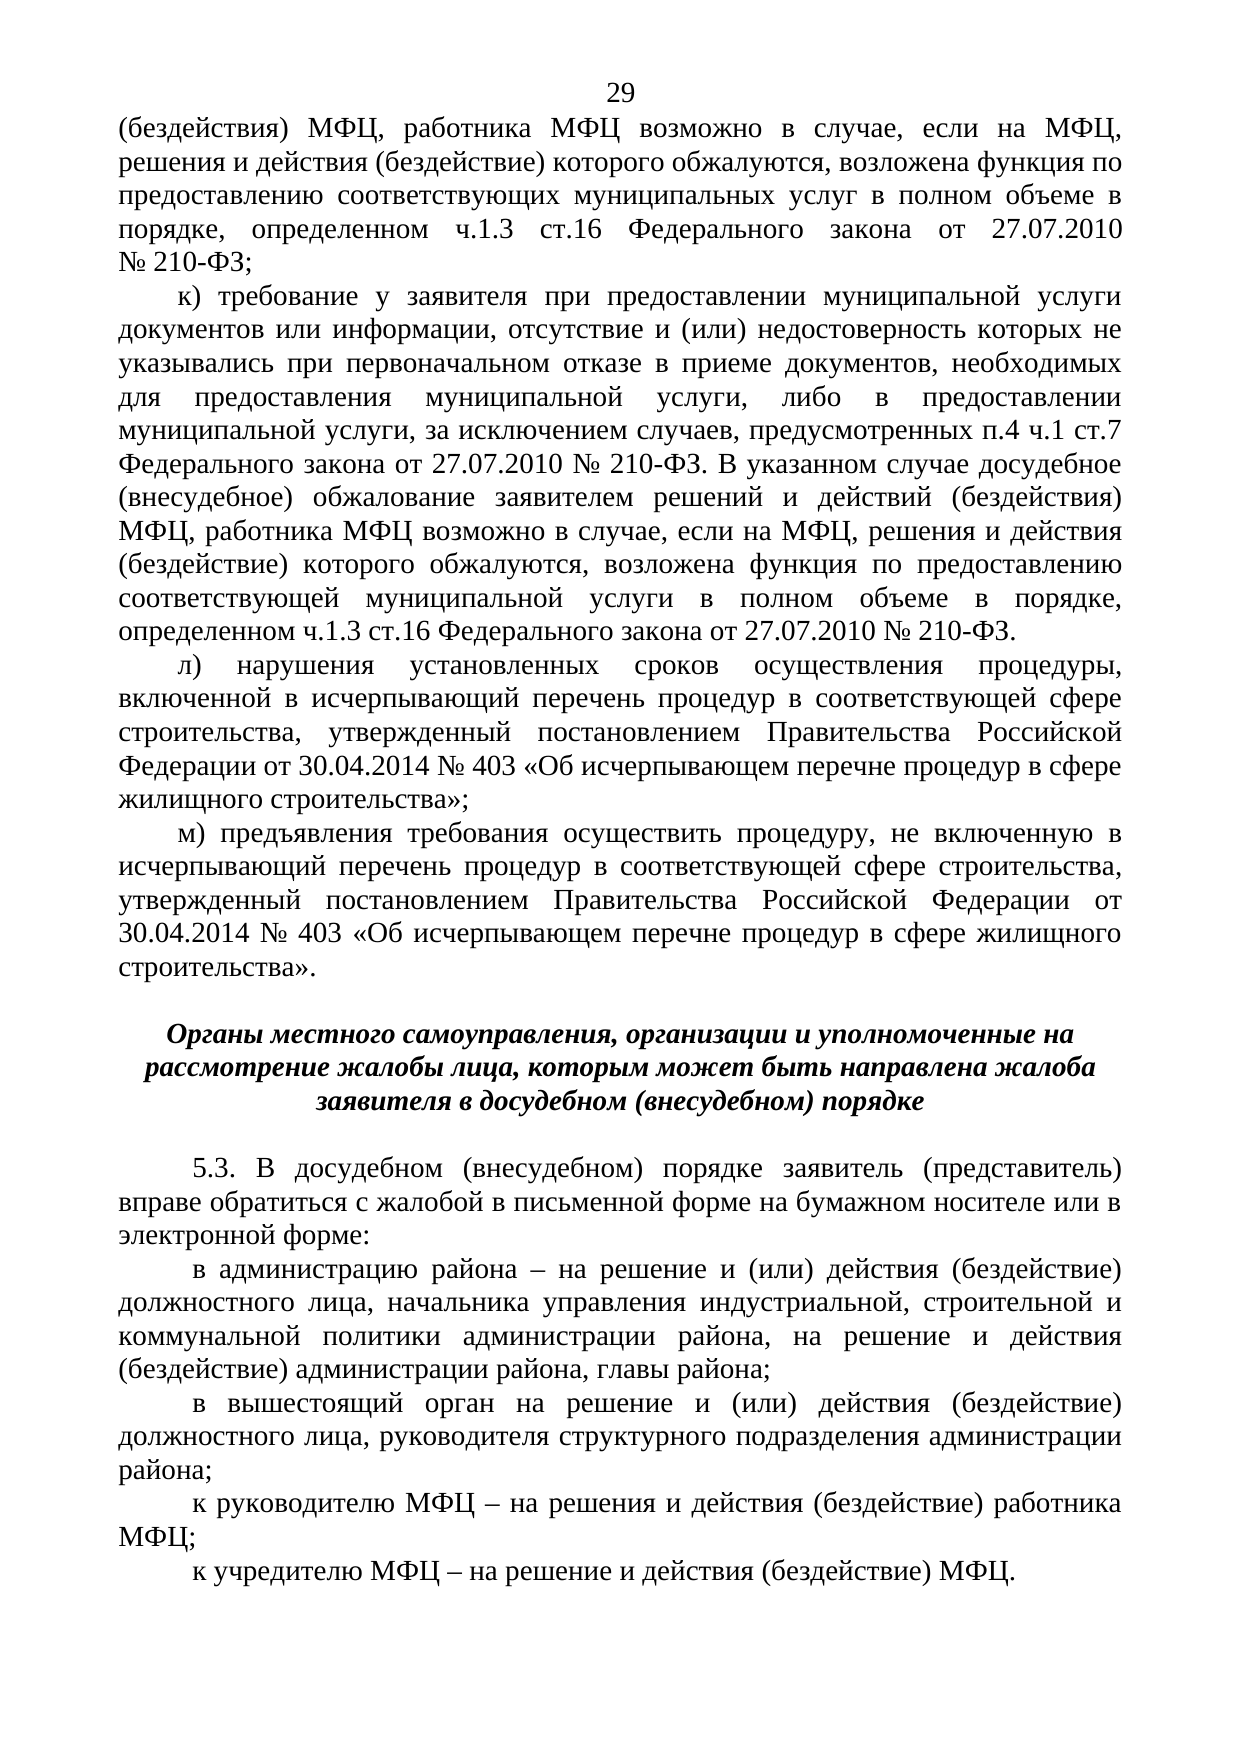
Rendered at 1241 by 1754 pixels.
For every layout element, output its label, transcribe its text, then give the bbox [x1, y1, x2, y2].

text м) предъявления требования осуществить процедуру, не включенную в исчерпывающий перечень процедур в соответствующей сфере строительства, утвержденный постановлением Правительства Российской Федерации от 30.04.2014 № 403 «Об исчерпывающем перечне процедур в сфере жилищного строительства». [118, 815, 1123, 982]
text 5.3. В досудебном (внесудебном) порядке заявитель (представитель) вправе обратиться с жалобой в письменной форме на бумажном носителе или в электронной форме: [118, 1150, 1123, 1251]
text в вышестоящий орган на решение и (или) действия (бездействие) должностного лица, руководителя структурного подразделения администрации района; [118, 1385, 1123, 1486]
text к) требование у заявителя при предоставлении муниципальной услуги документов или информации, отсутствие и (или) недостоверность которых не указывались при первоначальном отказе в приеме документов, необходимых для предоставления муниципальной услуги, либо в предоставлении муниципальной услуги, за исключением случаев, предусмотренных п.4 ч.1 ст.7 Федерального закона от 27.07.2010 № 210-ФЗ. В указанном случае досудебное (внесудебное) обжалование заявителем решений и действий (бездействия) МФЦ, работника МФЦ возможно в случае, если на МФЦ, решения и действия (бездействие) которого обжалуются, возложена функция по предоставлению соответствующей муниципальной услуги в полном объеме в порядке, определенном ч.1.3 ст.16 Федерального закона от 27.07.2010 № 210-ФЗ. [118, 278, 1123, 647]
text в администрацию района – на решение и (или) действия (бездействие) должностного лица, начальника управления индустриальной, строительной и коммунальной политики администрации района, на решение и действия (бездействие) администрации района, главы района; [118, 1251, 1123, 1385]
text к учредителю МФЦ – на решение и действия (бездействие) МФЦ. [118, 1553, 1123, 1586]
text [118, 110, 1123, 278]
text Органы местного самоуправления, организации и уполномоченные на рассмотрение жалобы лица, которым может быть направлена жалоба заявителя в досудебном (внесудебном) порядке [118, 1016, 1123, 1117]
text л) нарушения установленных сроков осуществления процедуры, включенной в исчерпывающий перечень процедур в соответствующей сфере строительства, утвержденный постановлением Правительства Российской Федерации от 30.04.2014 № 403 «Об исчерпывающем перечне процедур в сфере жилищного строительства»; [118, 647, 1123, 815]
text к руководителю МФЦ – на решения и действия (бездействие) работника МФЦ; [118, 1486, 1123, 1553]
